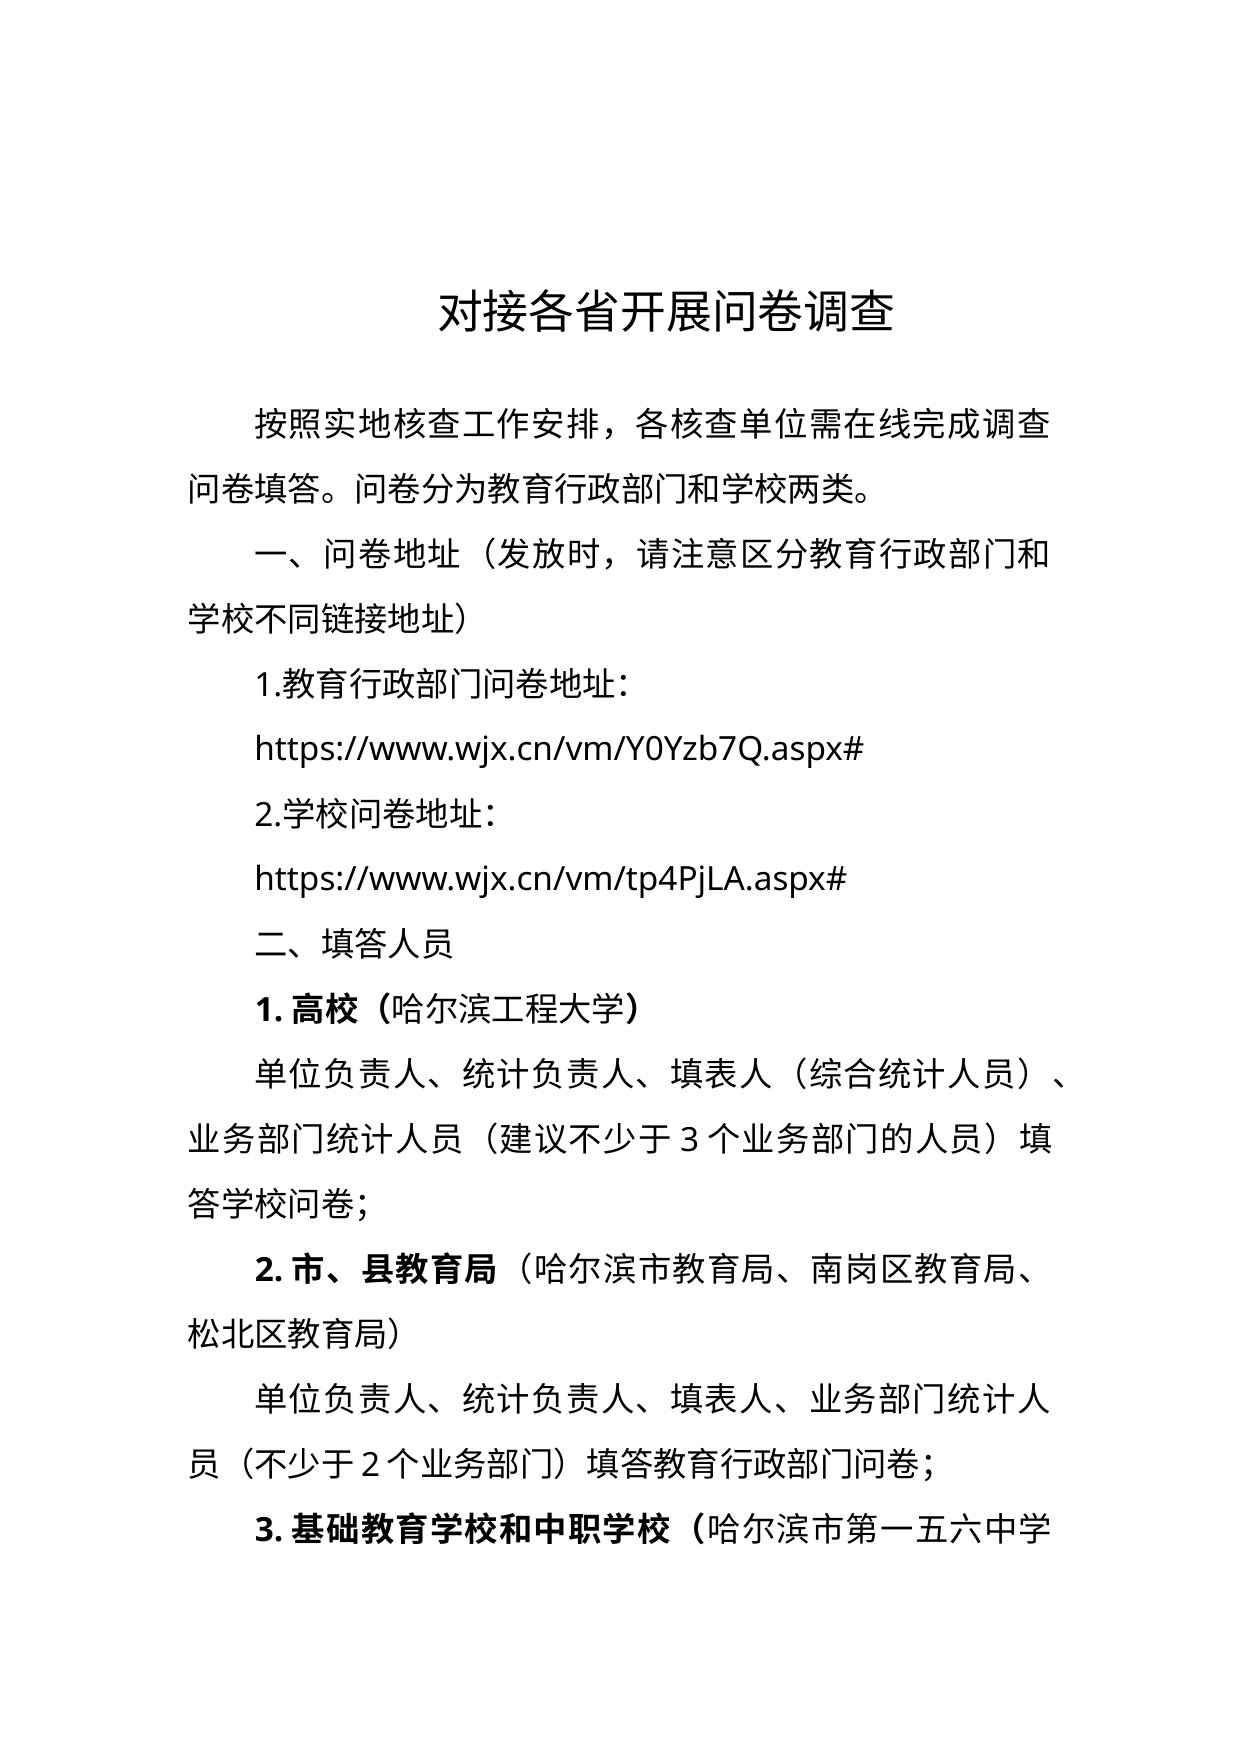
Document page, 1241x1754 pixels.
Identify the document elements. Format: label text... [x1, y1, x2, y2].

text 二、填答人员 [187, 909, 1053, 974]
text 一、问卷地址（发放时，请注意区分教育行政部门和学校不同链接地址） [187, 519, 1053, 649]
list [187, 1494, 1053, 1559]
text 1.教育行政部门问卷地址： [187, 649, 1053, 714]
text 单位负责人、统计负责人、填表人（综合统计人员）、业务部门统计人员（建议不少于3个业务部门的人员）填答学校问卷； [187, 1039, 1053, 1234]
text https://www.wjx.cn/vm/tp4PjLA.aspx# [187, 844, 1053, 909]
text 单位负责人、统计负责人、填表人、业务部门统计人员（不少于2个业务部门）填答教育行政部门问卷； [187, 1364, 1053, 1494]
text 按照实地核查工作安排，各核查单位需在线完成调查问卷填答。问卷分为教育行政部门和学校两类。 [187, 389, 1053, 519]
text https://www.wjx.cn/vm/Y0Yzb7Q.aspx# [187, 714, 1053, 779]
text 2.学校问卷地址： [187, 779, 1053, 844]
list 市、县教育局（哈尔滨市教育局、南岗区教育局、松北区教育局） [187, 1234, 1053, 1364]
text 1. 高校（哈尔滨工程大学） [187, 974, 1053, 1039]
text 对接各省开展问卷调查 [187, 259, 1053, 357]
